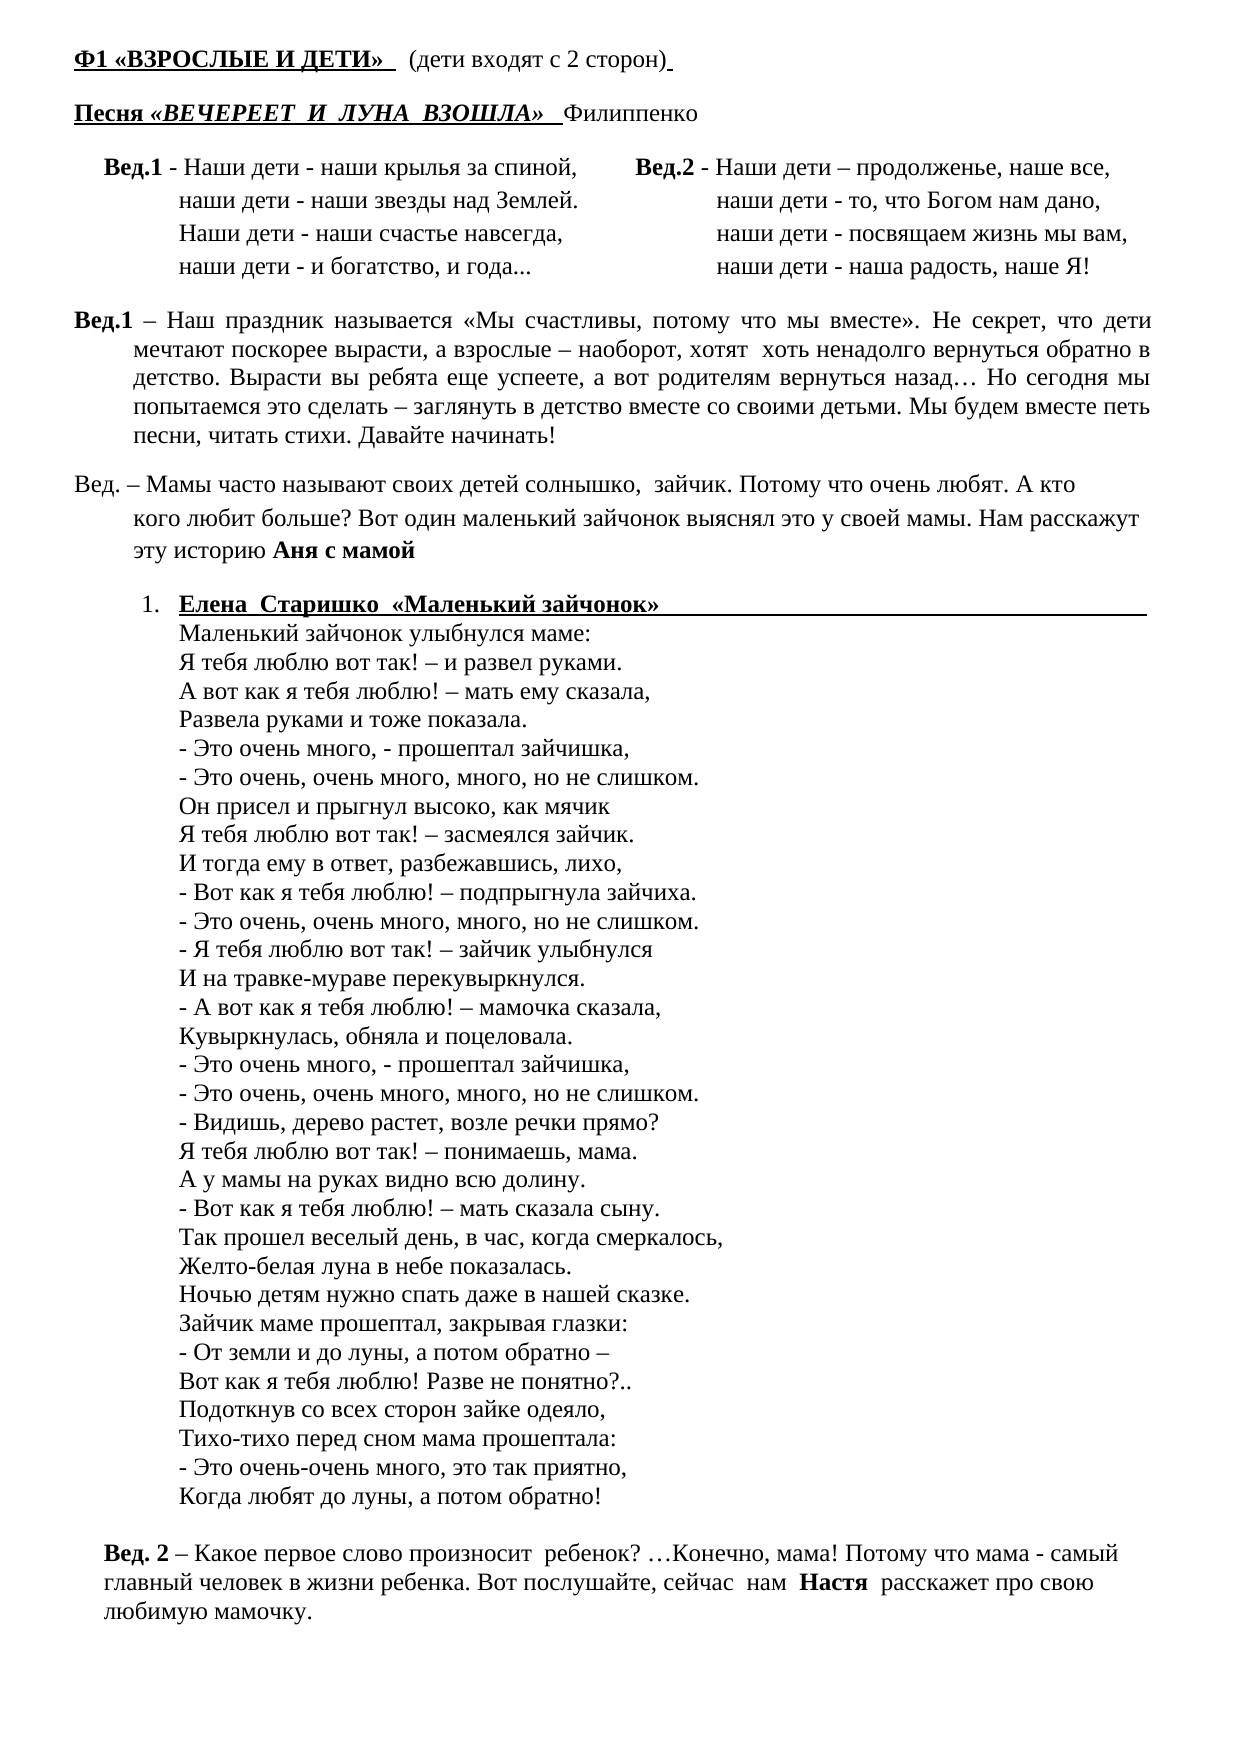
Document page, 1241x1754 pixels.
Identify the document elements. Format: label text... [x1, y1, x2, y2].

text Вед.1 - Наши дети - наши крылья за спиной, наши дети - наши звезды над Землей. Наши дети - наши счастье навсегда, наши дети - и богатство, и года... Вед.2 - Наши дети – продолженье, наше все, наши дети - то, что Богом нам дано, наши дети - посвящаем жизнь мы вам, наши дети - наша радость, наше Я! [635, 152, 1152, 280]
text - Вот как я тебя люблю! – подпрыгнула зайчиха. - Это очень, очень много, много, но не слишком. - Я тебя люблю вот так! – зайчик улыбнулся [178, 877, 1152, 963]
text Когда любят до луны, а потом обратно! [178, 1481, 1152, 1509]
text Я тебя люблю вот так! – понимаешь, мама. А у мамы на руках видно всю долину. [178, 1136, 1152, 1193]
text - Это очень, очень много, много, но не слишком. - Видишь, дерево растет, возле речки прямо? [178, 1078, 1152, 1136]
text Вед. – Мамы часто называют своих детей солнышко, зайчик. Потому что очень любят. А кто кого любит больше? Вот один маленький зайчонок выяснял это у своей мамы. Нам расскажут эту историю Аня с мамой [74, 469, 1152, 564]
text Я тебя люблю вот так! – и развел руками. А вот как я тебя люблю! – мать ему сказала, [178, 647, 1152, 704]
text Тихо-тихо перед сном мама прошептала: - Это очень-очень много, это так приятно, [178, 1423, 1152, 1481]
text Желто-белая луна в небе показалась. Ночью детям нужно спать даже в нашей сказке. [178, 1251, 1152, 1308]
text И на травке-мураве перекувыркнулся. - А вот как я тебя люблю! – мамочка сказала, [178, 963, 1152, 1021]
text - Это очень, очень много, много, но не слишком. Он присел и прыгнул высоко, как мячик [178, 762, 1152, 819]
text Зайчик маме прошептал, закрывая глазки: - От земли и до луны, а потом обратно – [178, 1308, 1152, 1366]
text Я тебя люблю вот так! – засмеялся зайчик. И тогда ему в ответ, разбежавшись, лихо, [178, 819, 1152, 877]
list Елена Старишко «Маленький зайчонок» Маленький зайчонок улыбнулся маме: [141, 589, 1152, 647]
text Кувыркнулась, обняла и поцеловала. - Это очень много, - прошептал зайчишка, [178, 1021, 1152, 1078]
text Вот как я тебя люблю! Разве не понятно?.. Подоткнув со всех сторон зайке одеяло, [178, 1366, 1152, 1423]
text Развела руками и тоже показала. - Это очень много, - прошептал зайчишка, [178, 704, 1152, 762]
text Вед.1 - Наши дети - наши крылья за спиной, наши дети - наши звезды над Землей. Наши дети - наши счастье навсегда, наши дети - и богатство, и года... Вед.2 - Наши дети – продолженье, наше все, наши дети - то, что Богом нам дано, наши дети - посвящаем жизнь мы вам, наши дети - наша радость, наше Я! [103, 152, 620, 280]
text Вед. 2 – Какое первое слово произносит ребенок? …Конечно, мама! Потому что мама - самый главный человек в жизни ребенка. Вот послушайте, сейчас нам Настя расскажет про свою любимую мамочку. [103, 1538, 1152, 1624]
text Песня «ВЕЧЕРЕЕТ И ЛУНА ВЗОШЛА» Филиппенко [74, 98, 1152, 127]
text Вед.1 – Наш праздник называется «Мы счастливы, потому что мы вместе». Не секрет, что дети мечтают поскорее вырасти, а взрослые – наоборот, хотят хоть ненадолго вернуться обратно в детство. Вырасти вы ребята еще успеете, а вот родителям вернуться назад… Но сегодня мы попытаемся это сделать – заглянуть в детство вместе со своими детьми. Мы будем вместе петь песни, читать стихи. Давайте начинать! [74, 305, 1152, 449]
text Ф1 «ВЗРОСЛЫЕ И ДЕТИ» (дети входят с 2 сторон) [74, 44, 1152, 73]
text - Вот как я тебя люблю! – мать сказала сыну. Так прошел веселый день, в час, когда смеркалось, [178, 1193, 1152, 1251]
